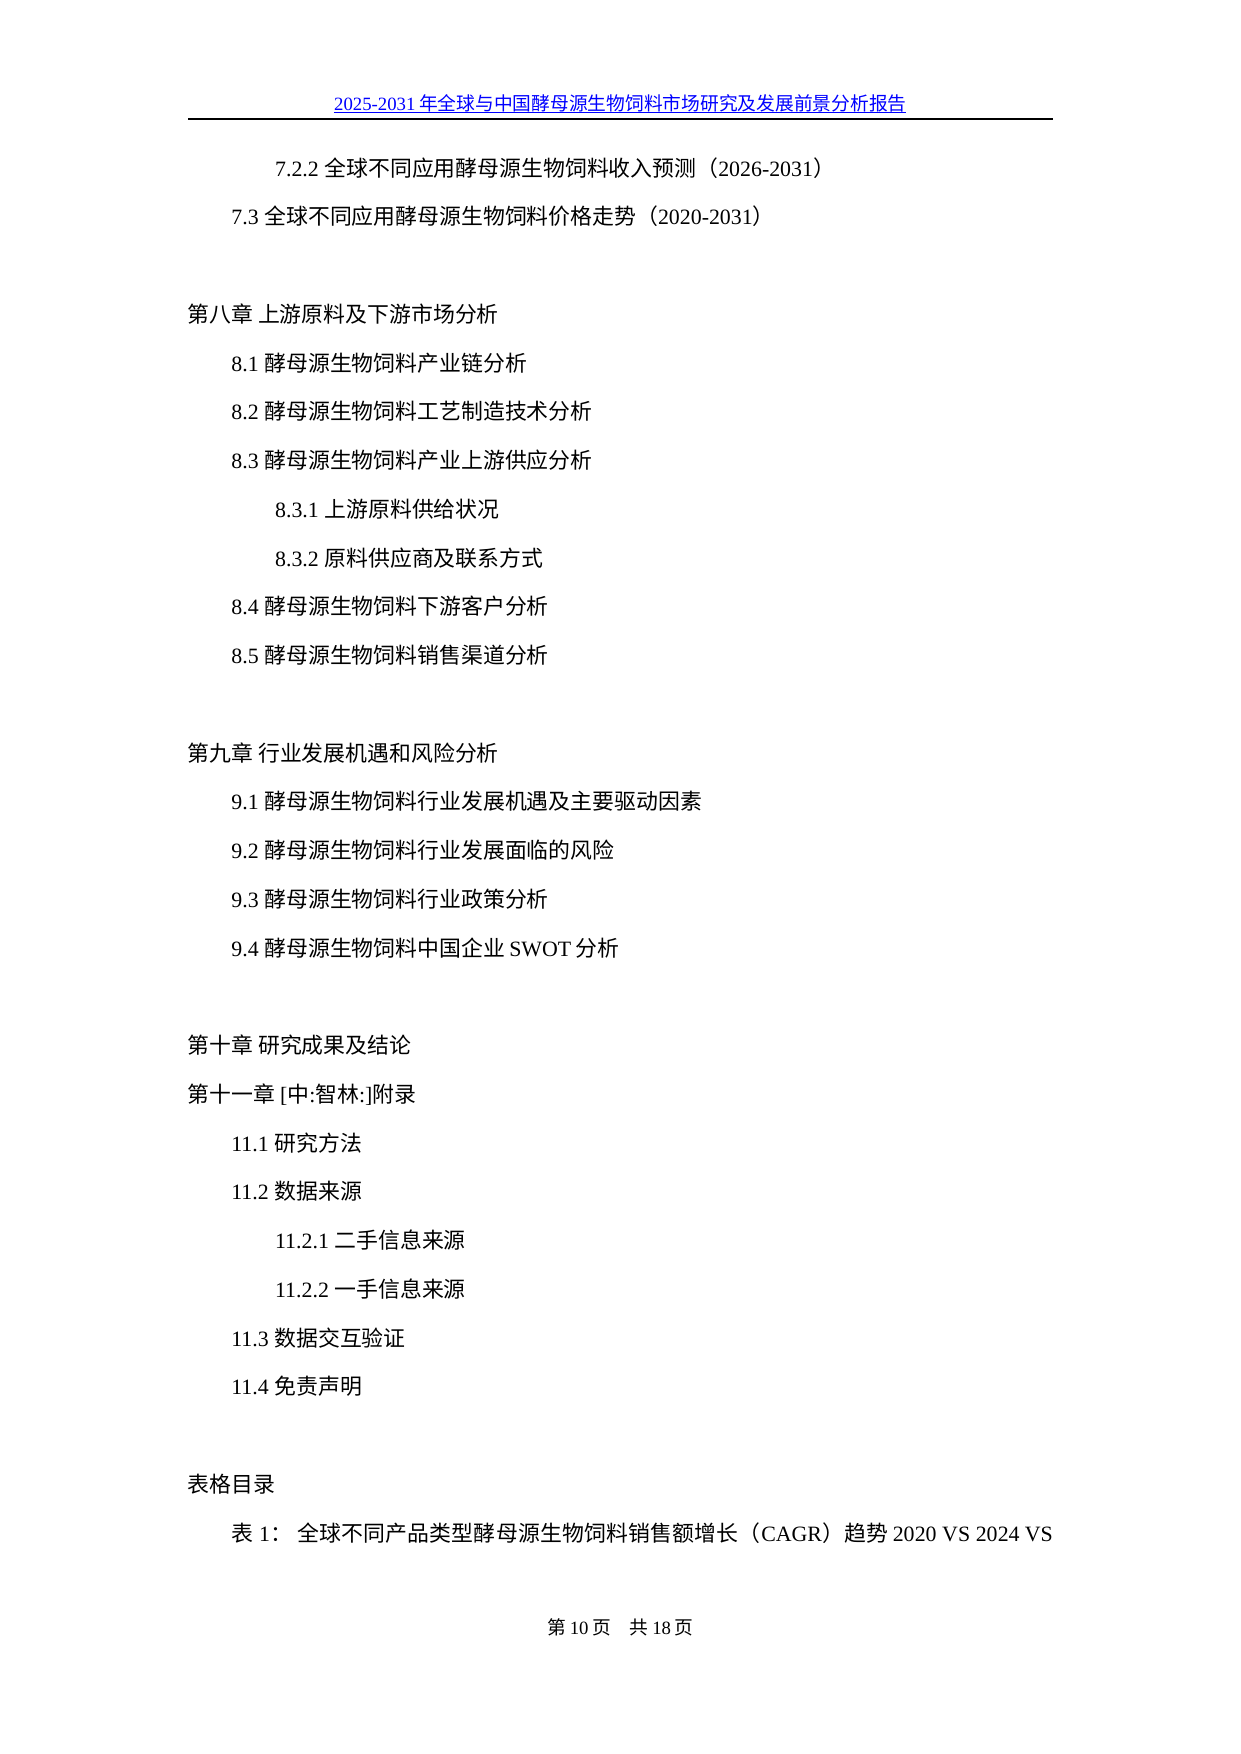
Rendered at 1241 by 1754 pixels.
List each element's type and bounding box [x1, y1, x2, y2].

text [187, 150, 1053, 1548]
